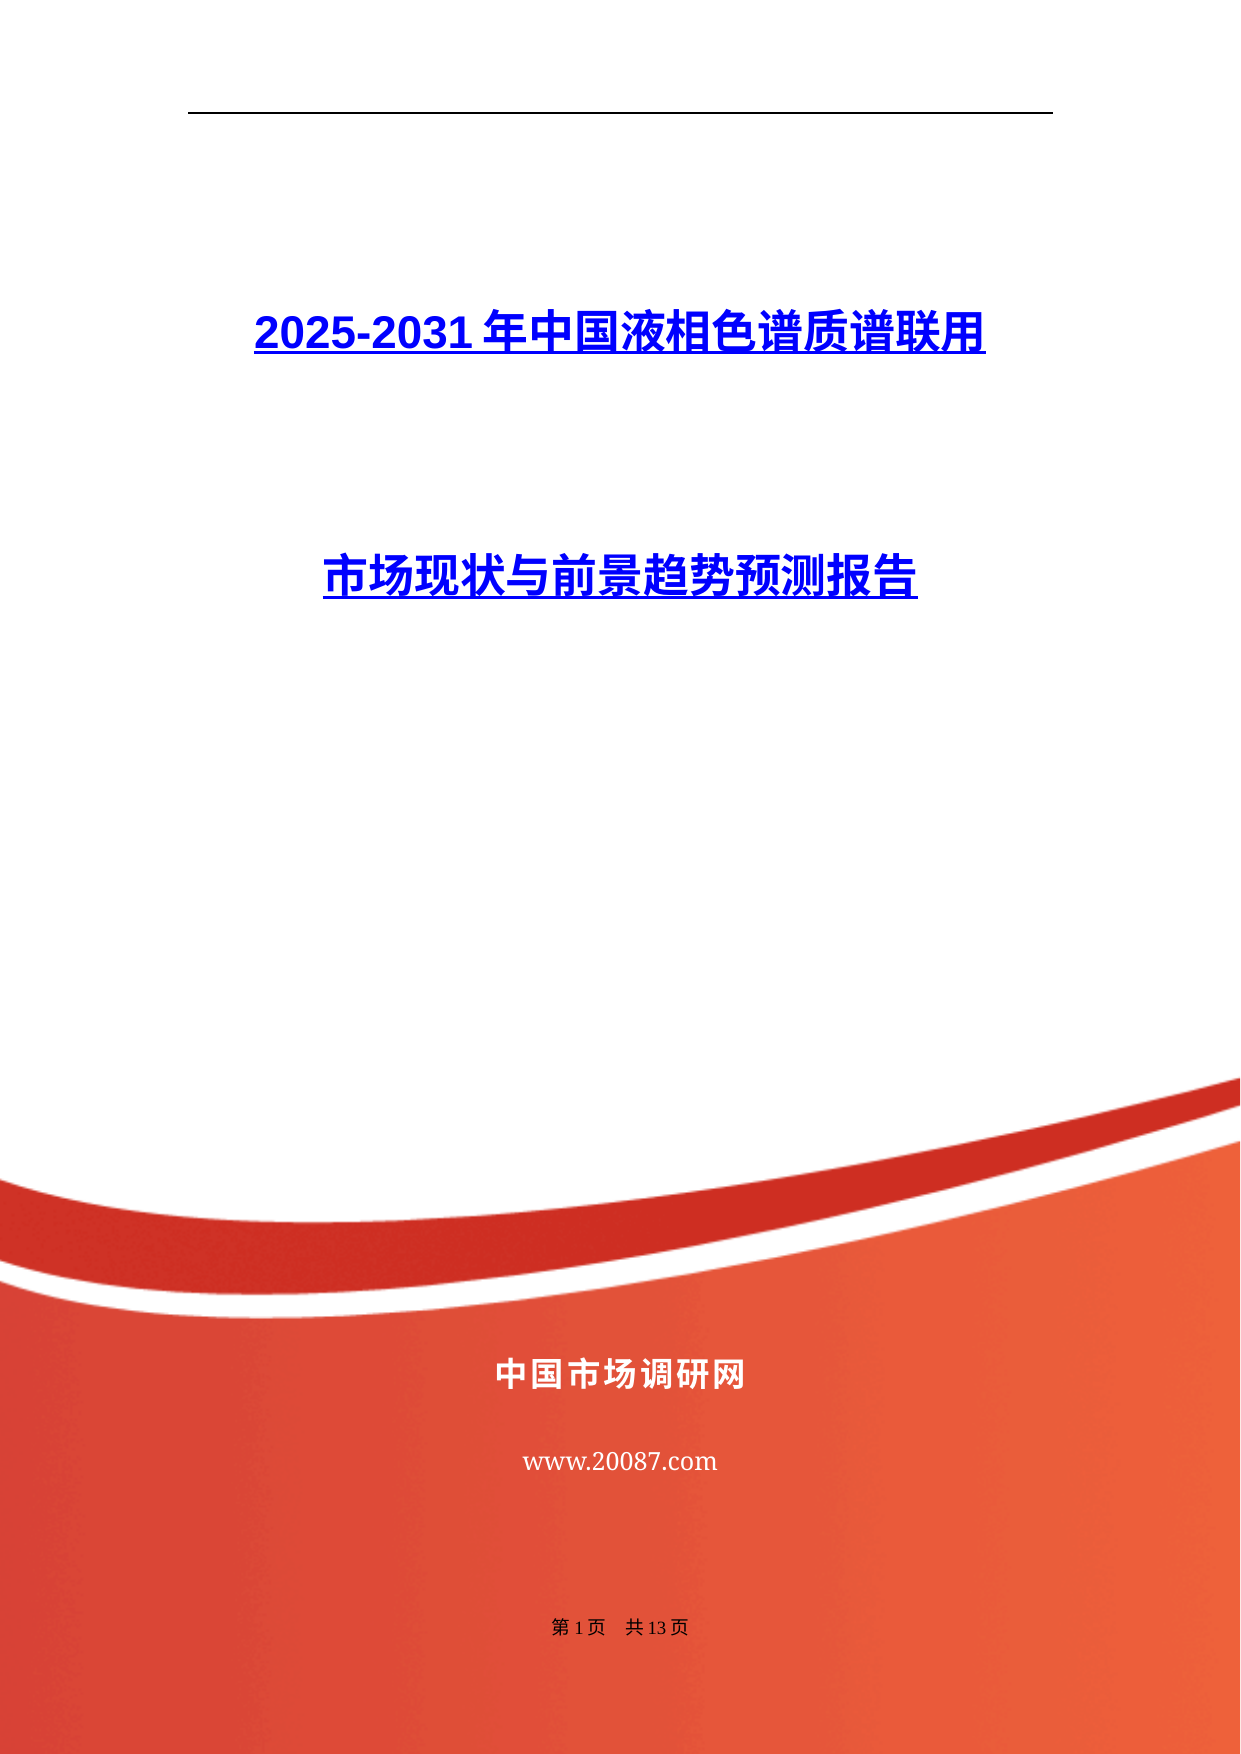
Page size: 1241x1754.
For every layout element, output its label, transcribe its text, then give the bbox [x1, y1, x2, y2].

text www.20087.com [187, 1428, 1053, 1493]
picture [0, 1006, 1241, 1754]
subtitle 中国市场调研网 [187, 1339, 1053, 1404]
table_header 2025-2031年中国液相色谱质谱联用市场现状与前景趋势预测报告 [188, 207, 1053, 773]
